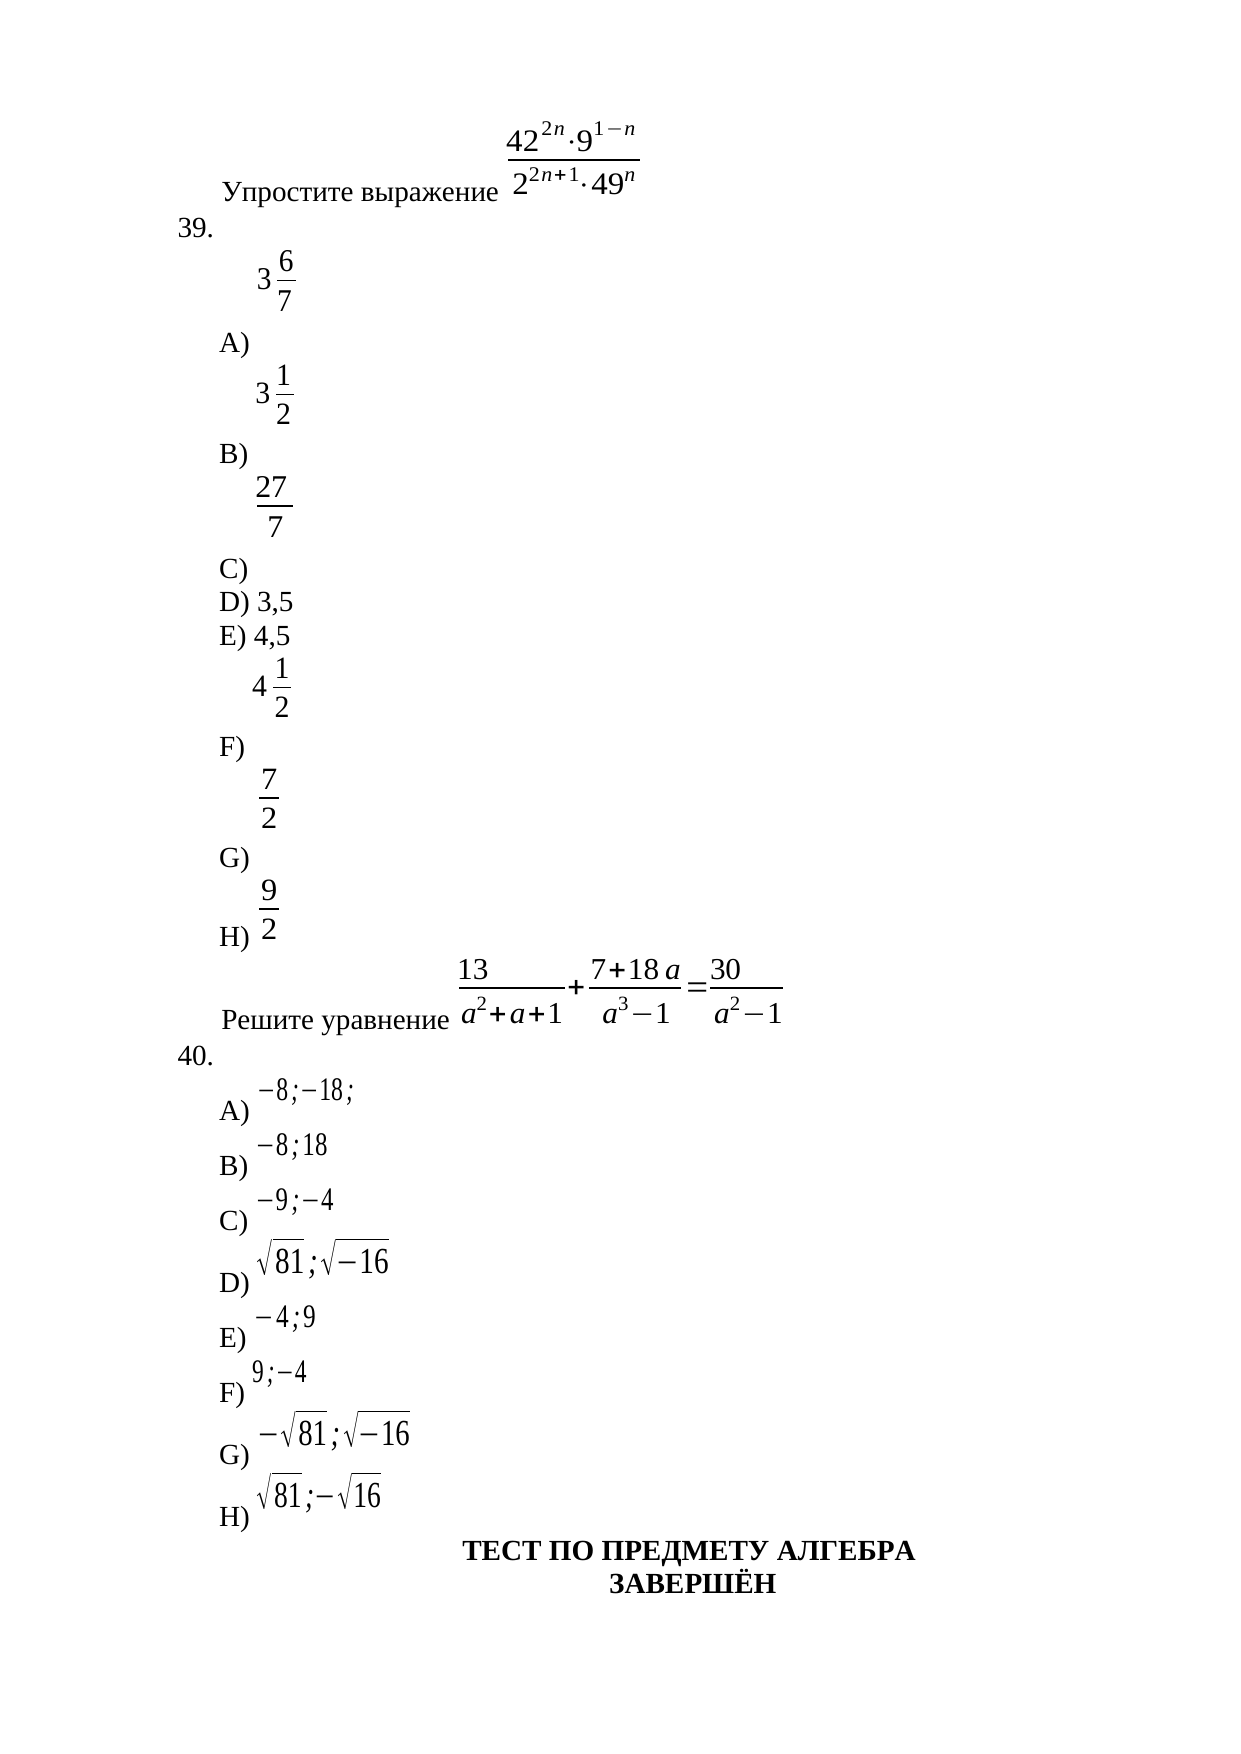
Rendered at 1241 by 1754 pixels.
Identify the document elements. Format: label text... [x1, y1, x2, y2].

table_cell 40. Решите уравнение A) B) C) D) E) F) G) H) ТЕСТ ПО ПРЕДМЕТУ АЛГЕБРА ЗАВЕРШЁН [166, 953, 1170, 1600]
table_cell 39. Упростите выражение A) B) C) D) 3,5 E) 4,5 F) G) H) [166, 118, 1170, 953]
